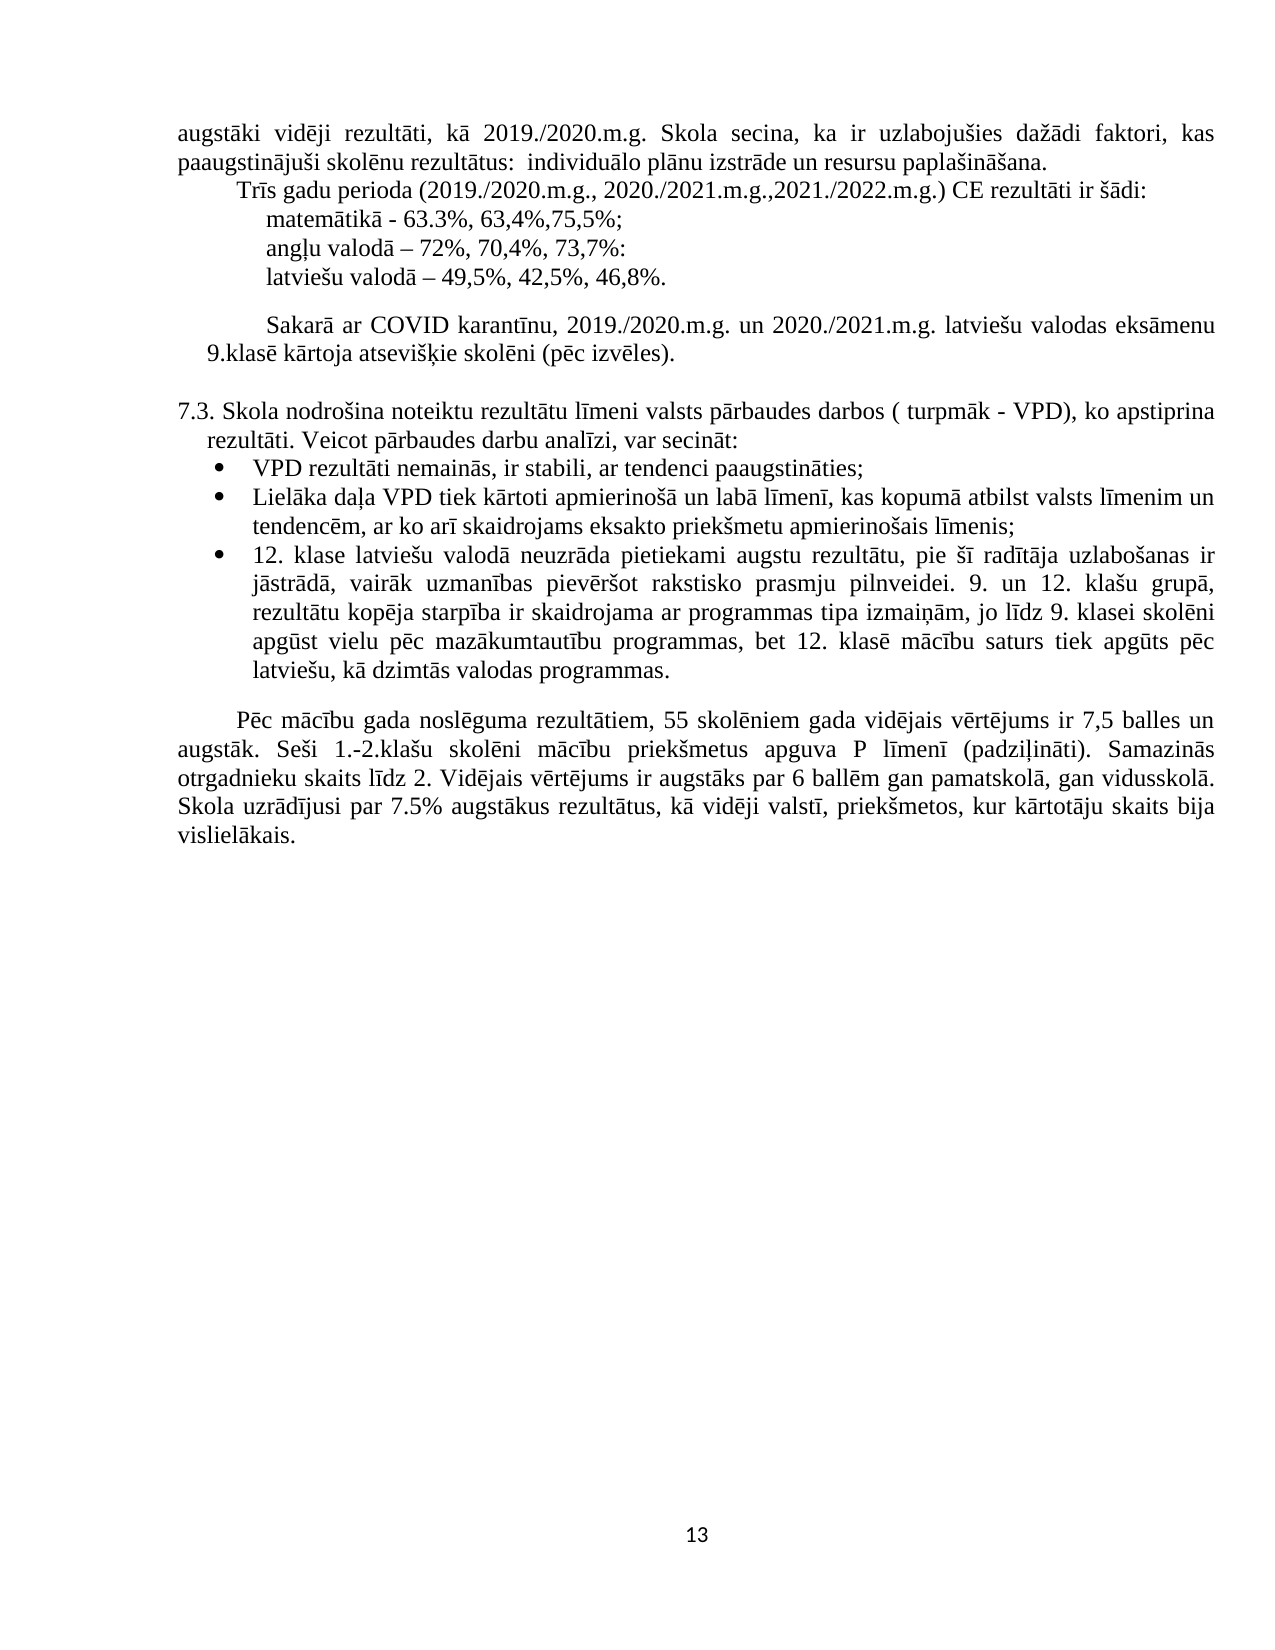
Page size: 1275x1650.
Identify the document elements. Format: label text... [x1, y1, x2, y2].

list matemātikā - 63.3%, 63,4%,75,5%; [207, 204, 1216, 233]
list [177, 118, 1216, 176]
list VPD rezultāti nemainās, ir stabili, ar tendenci paaugstināties; [215, 453, 1216, 482]
list 12. klase latviešu valodā neuzrāda pietiekami augstu rezultātu, pie šī radītāja uzlabošanas ir jāstrādā, vairāk uzmanības pievēršot rakstisko prasmju pilnveidei. 9. un 12. klašu grupā, rezultātu kopēja starpība ir skaidrojama ar programmas tipa izmaiņām, jo līdz 9. klasei skolēni apgūst vielu pēc mazākumtautību programmas, bet 12. klasē mācību saturs tiek apgūts pēc latviešu, kā dzimtās valodas programmas. [215, 540, 1216, 683]
text Pēc mācību gada noslēguma rezultātiem, 55 skolēniem gada vidējais vērtējums ir 7,5 balles un augstāk. Seši 1.-2.klašu skolēni mācību priekšmetus apguva P līmenī (padziļināti). Samazinās otrgadnieku skaits līdz 2. Vidējais vērtējums ir augstāks par 6 ballēm gan pamatskolā, gan vidusskolā. Skola uzrādījusi par 7.5% augstākus rezultātus, kā vidēji valstī, priekšmetos, kur kārtotāju skaits bija vislielākais. [177, 705, 1216, 849]
list Trīs gadu perioda (2019./2020.m.g., 2020./2021.m.g.,2021./2022.m.g.) CE rezultāti ir šādi: [177, 176, 1216, 204]
list angļu valodā – 72%, 70,4%, 73,7%: [207, 233, 1216, 262]
list Lielāka daļa VPD tiek kārtoti apmierinošā un labā līmenī, kas kopumā atbilst valsts līmenim un tendencēm, ar ko arī skaidrojams eksakto priekšmetu apmierinošais līmenis; [215, 482, 1216, 540]
list latviešu valodā – 49,5%, 42,5%, 46,8%. [207, 262, 1216, 291]
list Sakarā ar COVID karantīnu, 2019./2020.m.g. un 2020./2021.m.g. latviešu valodas eksāmenu 9.klasē kārtoja atsevišķie skolēni (pēc izvēles). [207, 310, 1216, 367]
text 7.3. Skola nodrošina noteiktu rezultātu līmeni valsts pārbaudes darbos ( turpmāk - VPD), ko apstiprina rezultāti. Veicot pārbaudes darbu analīzi, var secināt: [177, 396, 1216, 453]
